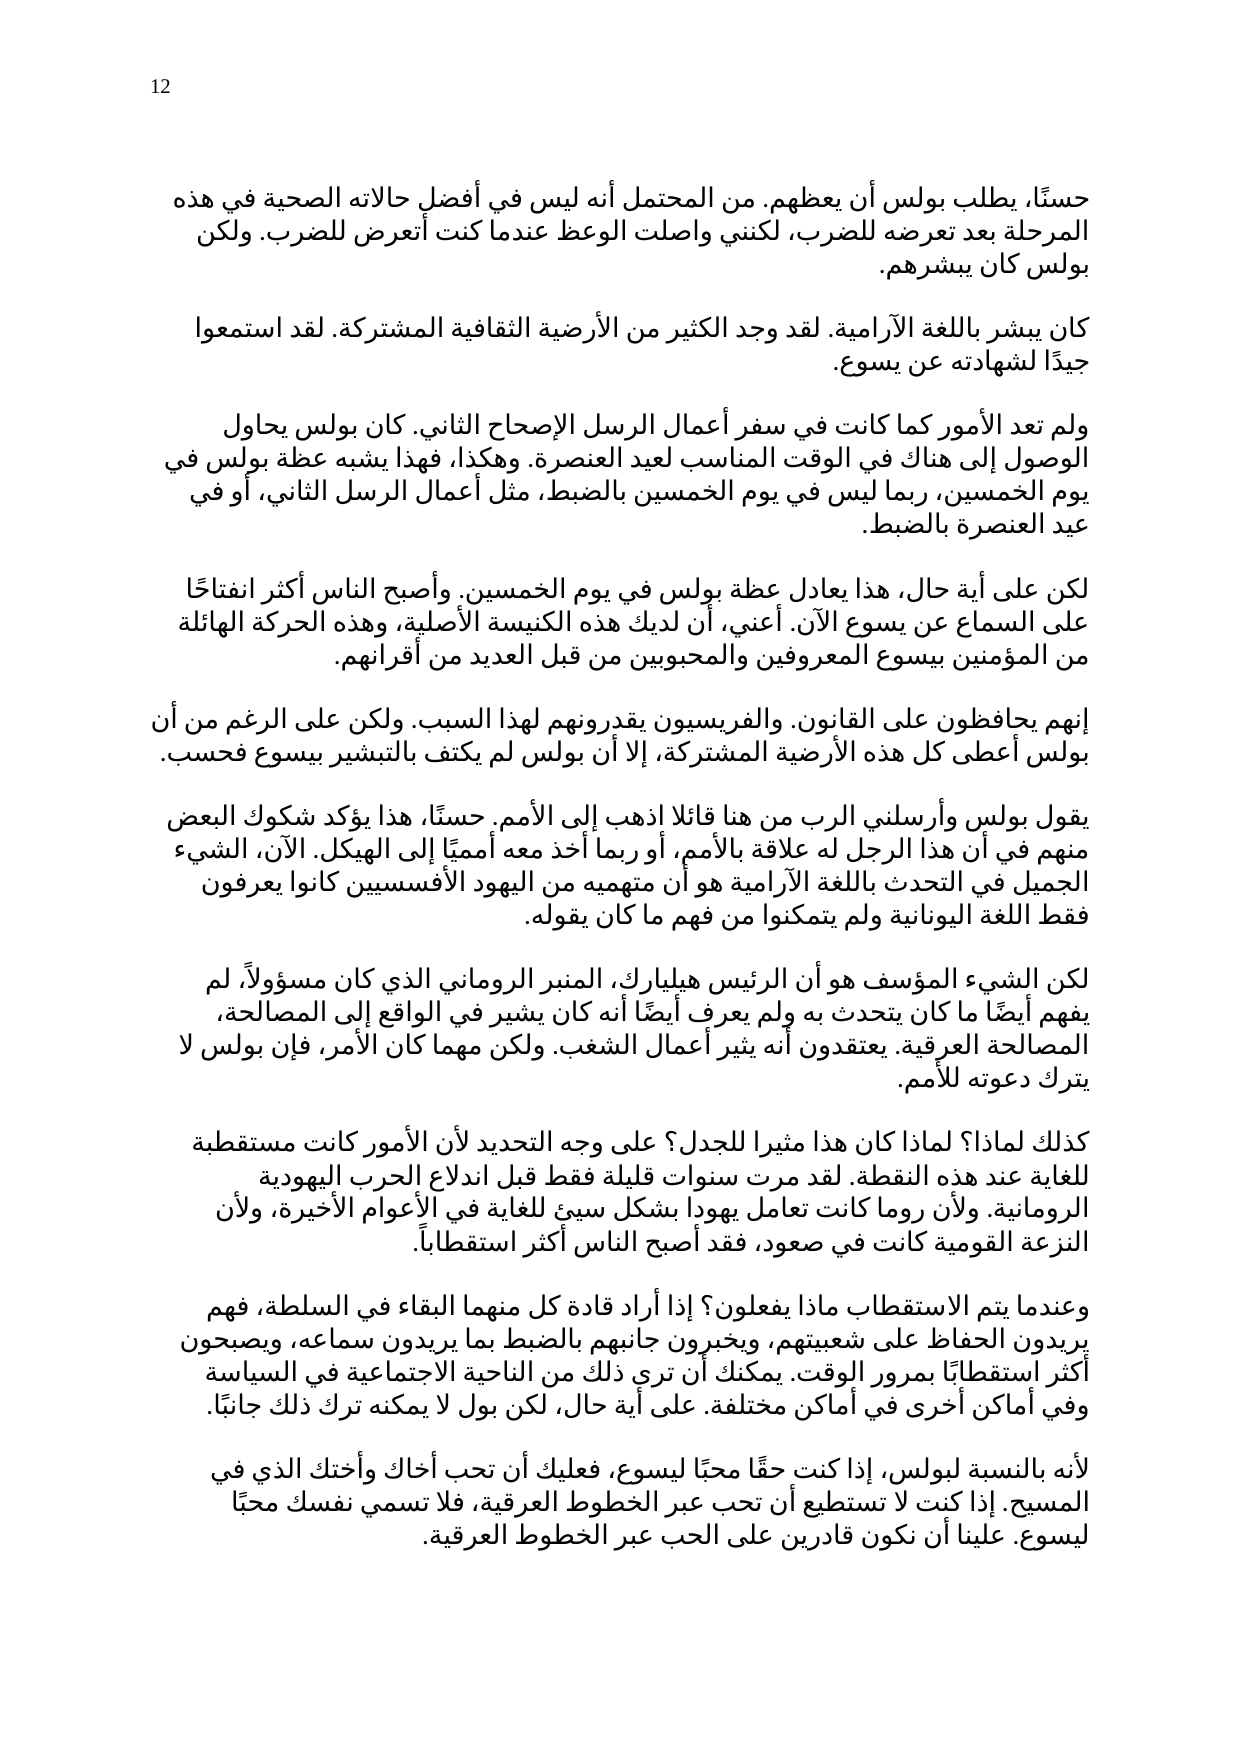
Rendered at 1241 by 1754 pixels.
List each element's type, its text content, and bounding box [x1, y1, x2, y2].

text لكن الشيء المؤسف هو أن الرئيس هيليارك، المنبر الروماني الذي كان مسؤولاً، لم يفهم أيضًا ما كان يتحدث به ولم يعرف أيضًا أنه كان يشير في الواقع إلى المصالحة، المصالحة العرقية. يعتقدون أنه يثير أعمال الشغب. ولكن مهما كان الأمر، فإن بولس لا يترك دعوته للأمم. [150, 962, 1090, 1094]
text حسنًا، يطلب بولس أن يعظهم. من المحتمل أنه ليس في أفضل حالاته الصحية في هذه المرحلة بعد تعرضه للضرب، لكنني واصلت الوعظ عندما كنت أتعرض للضرب. ولكن بولس كان يبشرهم. [150, 181, 1090, 280]
text وعندما يتم الاستقطاب ماذا يفعلون؟ إذا أراد قادة كل منهما البقاء في السلطة، فهم يريدون الحفاظ على شعبيتهم، ويخبرون جانبهم بالضبط بما يريدون سماعه، ويصبحون أكثر استقطابًا بمرور الوقت. يمكنك أن ترى ذلك من الناحية الاجتماعية في السياسة وفي أماكن أخرى في أماكن مختلفة. على أية حال، لكن بول لا يمكنه ترك ذلك جانبًا. [150, 1289, 1090, 1421]
text لكن على أية حال، هذا يعادل عظة بولس في يوم الخمسين. وأصبح الناس أكثر انفتاحًا على السماع عن يسوع الآن. أعني، أن لديك هذه الكنيسة الأصلية، وهذه الحركة الهائلة من المؤمنين بيسوع المعروفين والمحبوبين من قبل العديد من أقرانهم. [150, 572, 1090, 671]
text يقول بولس وأرسلني الرب من هنا قائلا اذهب إلى الأمم. حسنًا، هذا يؤكد شكوك البعض منهم في أن هذا الرجل له علاقة بالأمم، أو ربما أخذ معه أمميًا إلى الهيكل. الآن، الشيء الجميل في التحدث باللغة الآرامية هو أن متهميه من اليهود الأفسسيين كانوا يعرفون فقط اللغة اليونانية ولم يتمكنوا من فهم ما كان يقوله. [150, 799, 1090, 931]
text إنهم يحافظون على القانون. والفريسيون يقدرونهم لهذا السبب. ولكن على الرغم من أن بولس أعطى كل هذه الأرضية المشتركة، إلا أن بولس لم يكتف بالتبشير بيسوع فحسب. [150, 702, 1090, 768]
text ولم تعد الأمور كما كانت في سفر أعمال الرسل الإصحاح الثاني. كان بولس يحاول الوصول إلى هناك في الوقت المناسب لعيد العنصرة. وهكذا، فهذا يشبه عظة بولس في يوم الخمسين، ربما ليس في يوم الخمسين بالضبط، مثل أعمال الرسل الثاني، أو في عيد العنصرة بالضبط. [150, 408, 1090, 541]
text لأنه بالنسبة لبولس، إذا كنت حقًا محبًا ليسوع، فعليك أن تحب أخاك وأختك الذي في المسيح. إذا كنت لا تستطيع أن تحب عبر الخطوط العرقية، فلا تسمي نفسك محبًا ليسوع. علينا أن نكون قادرين على الحب عبر الخطوط العرقية. [150, 1452, 1090, 1551]
text كذلك لماذا؟ لماذا كان هذا مثيرا للجدل؟ على وجه التحديد لأن الأمور كانت مستقطبة للغاية عند هذه النقطة. لقد مرت سنوات قليلة فقط قبل اندلاع الحرب اليهودية الرومانية. ولأن روما كانت تعامل يهودا بشكل سيئ للغاية في الأعوام الأخيرة، ولأن النزعة القومية كانت في صعود، فقد أصبح الناس أكثر استقطاباً. [150, 1126, 1090, 1258]
text كان يبشر باللغة الآرامية. لقد وجد الكثير من الأرضية الثقافية المشتركة. لقد استمعوا جيدًا لشهادته عن يسوع. [150, 311, 1090, 377]
